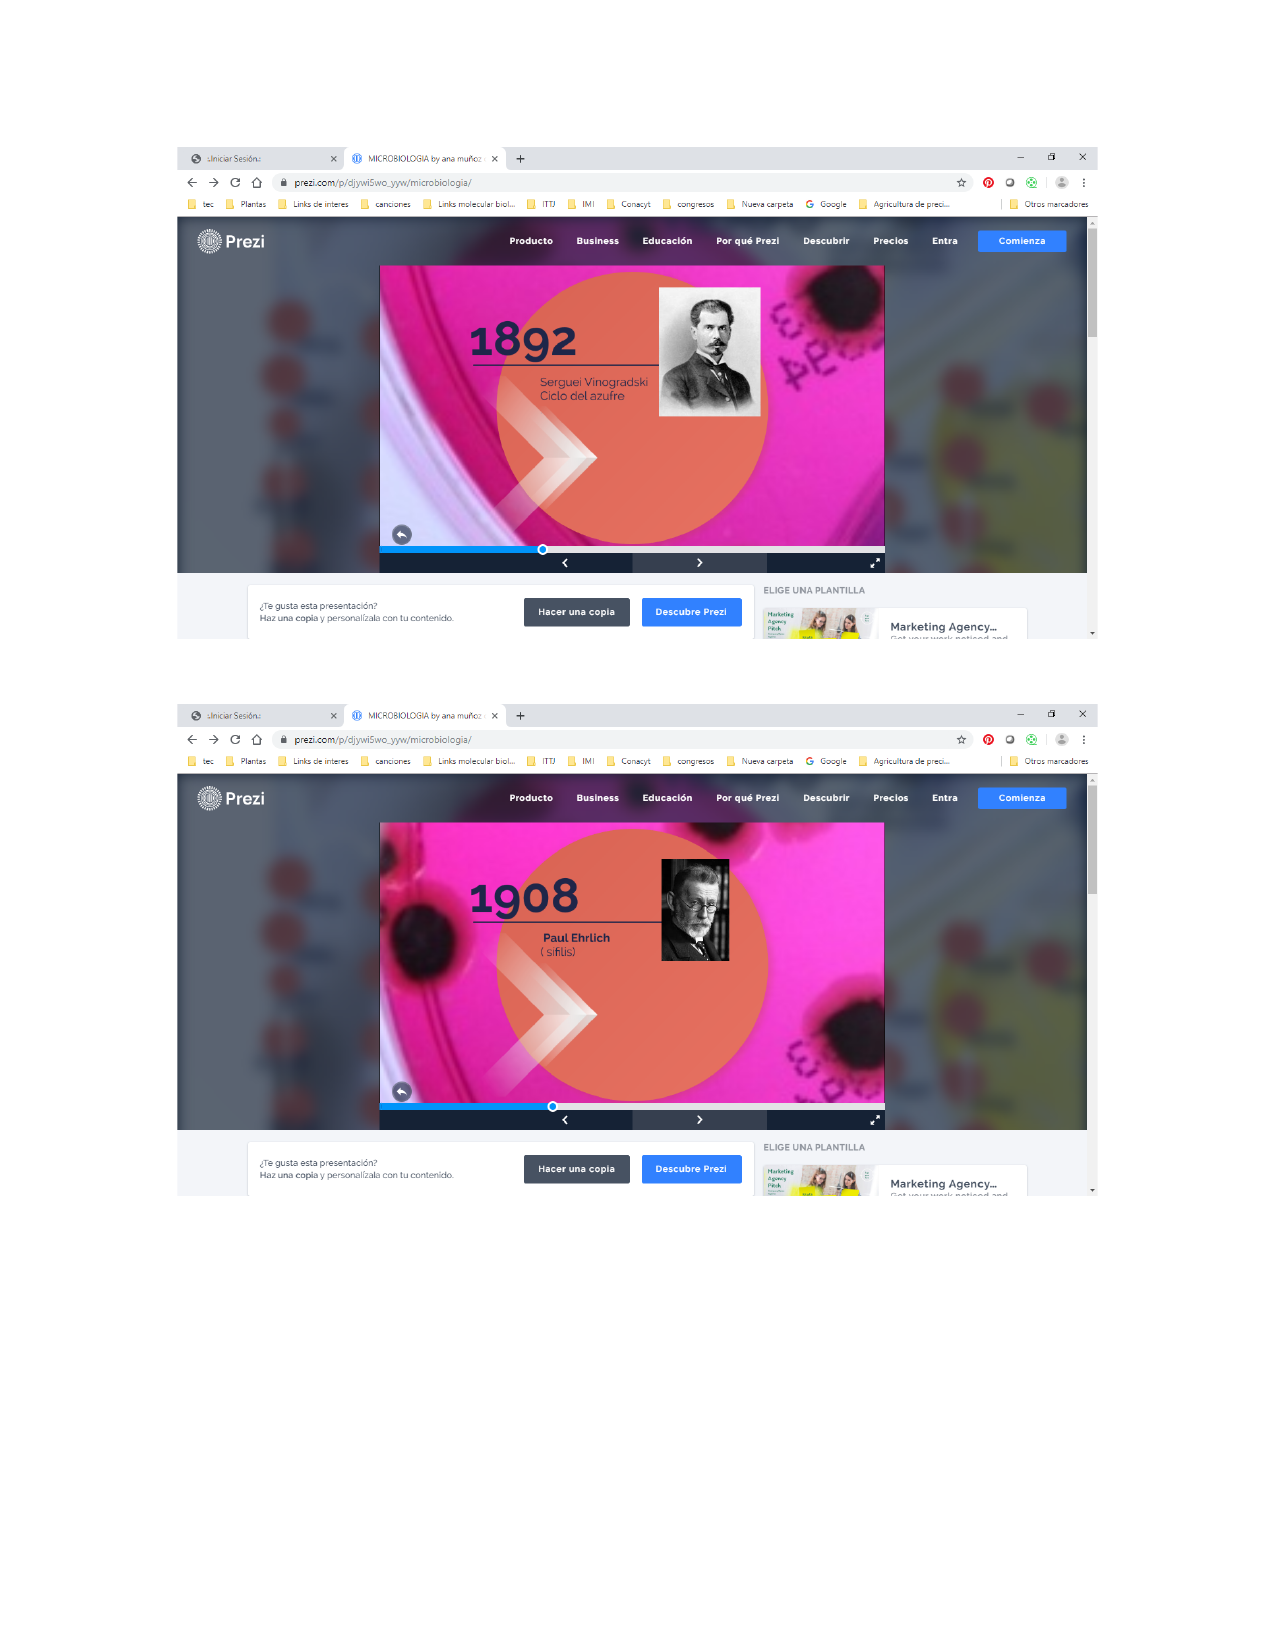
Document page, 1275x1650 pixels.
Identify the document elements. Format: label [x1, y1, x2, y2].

picture [177, 704, 1098, 1196]
picture [177, 147, 1098, 639]
